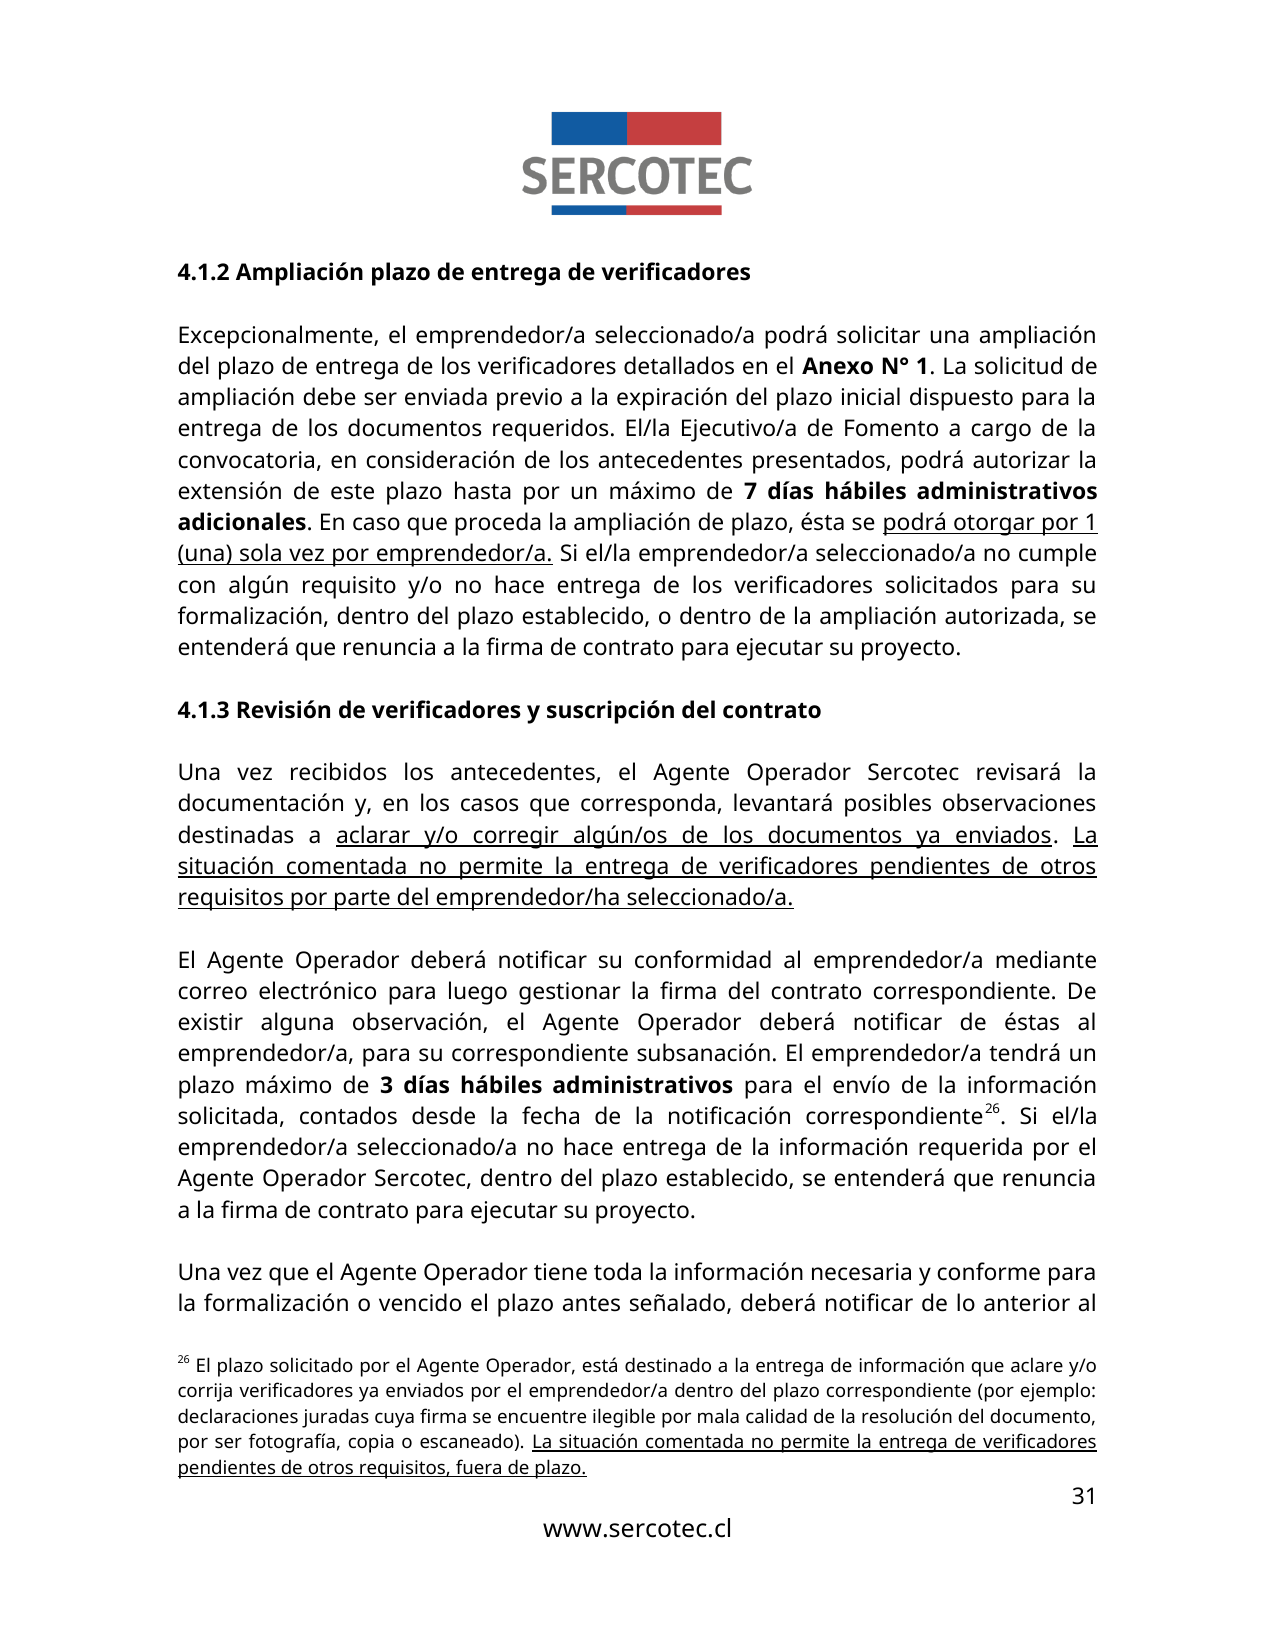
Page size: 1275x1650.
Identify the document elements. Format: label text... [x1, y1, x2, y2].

text 4.1.3 Revisión de verificadores y suscripción del contrato [177, 694, 1098, 725]
text Excepcionalmente, el emprendedor/a seleccionado/a podrá solicitar una ampliación del plazo de entrega de los verificadores detallados en el Anexo N° 1. La solicitud de ampliación debe ser enviada previo a la expiración del plazo inicial dispuesto para la entrega de los documentos requeridos. El/la Ejecutivo/a de Fomento a cargo de la convocatoria, en consideración de los antecedentes presentados, podrá autorizar la extensión de este plazo hasta por un máximo de 7 días hábiles administrativos adicionales. En caso que proceda la ampliación de plazo, ésta se podrá otorgar por 1 (una) sola vez por emprendedor/a. Si el/la emprendedor/a seleccionado/a no cumple con algún requisito y/o no hace entrega de los verificadores solicitados para su formalización, dentro del plazo establecido, o dentro de la ampliación autorizada, se entenderá que renuncia a la firma de contrato para ejecutar su proyecto. [177, 319, 1098, 662]
picture [512, 105, 763, 225]
text Una vez recibidos los antecedentes, el Agente Operador Sercotec revisará la documentación y, en los casos que corresponda, levantará posibles observaciones destinadas a aclarar y/o corregir algún/os de los documentos ya enviados. La situación comentada no permite la entrega de verificadores pendientes de otros requisitos por parte del emprendedor/ha seleccionado/a. [177, 756, 1098, 912]
text El Agente Operador deberá notificar su conformidad al emprendedor/a mediante correo electrónico para luego gestionar la firma del contrato correspondiente. De existir alguna observación, el Agente Operador deberá notificar de éstas al emprendedor/a, para su correspondiente subsanación. El emprendedor/a tendrá un plazo máximo de 3 días hábiles administrativos para el envío de la información solicitada, contados desde la fecha de la notificación correspondiente. Si el/la emprendedor/a seleccionado/a no hace entrega de la información requerida por el Agente Operador Sercotec, dentro del plazo establecido, se entenderá que renuncia a la firma de contrato para ejecutar su proyecto. [177, 944, 1098, 1225]
text 4.1.2 Ampliación plazo de entrega de verificadores [177, 256, 1098, 287]
